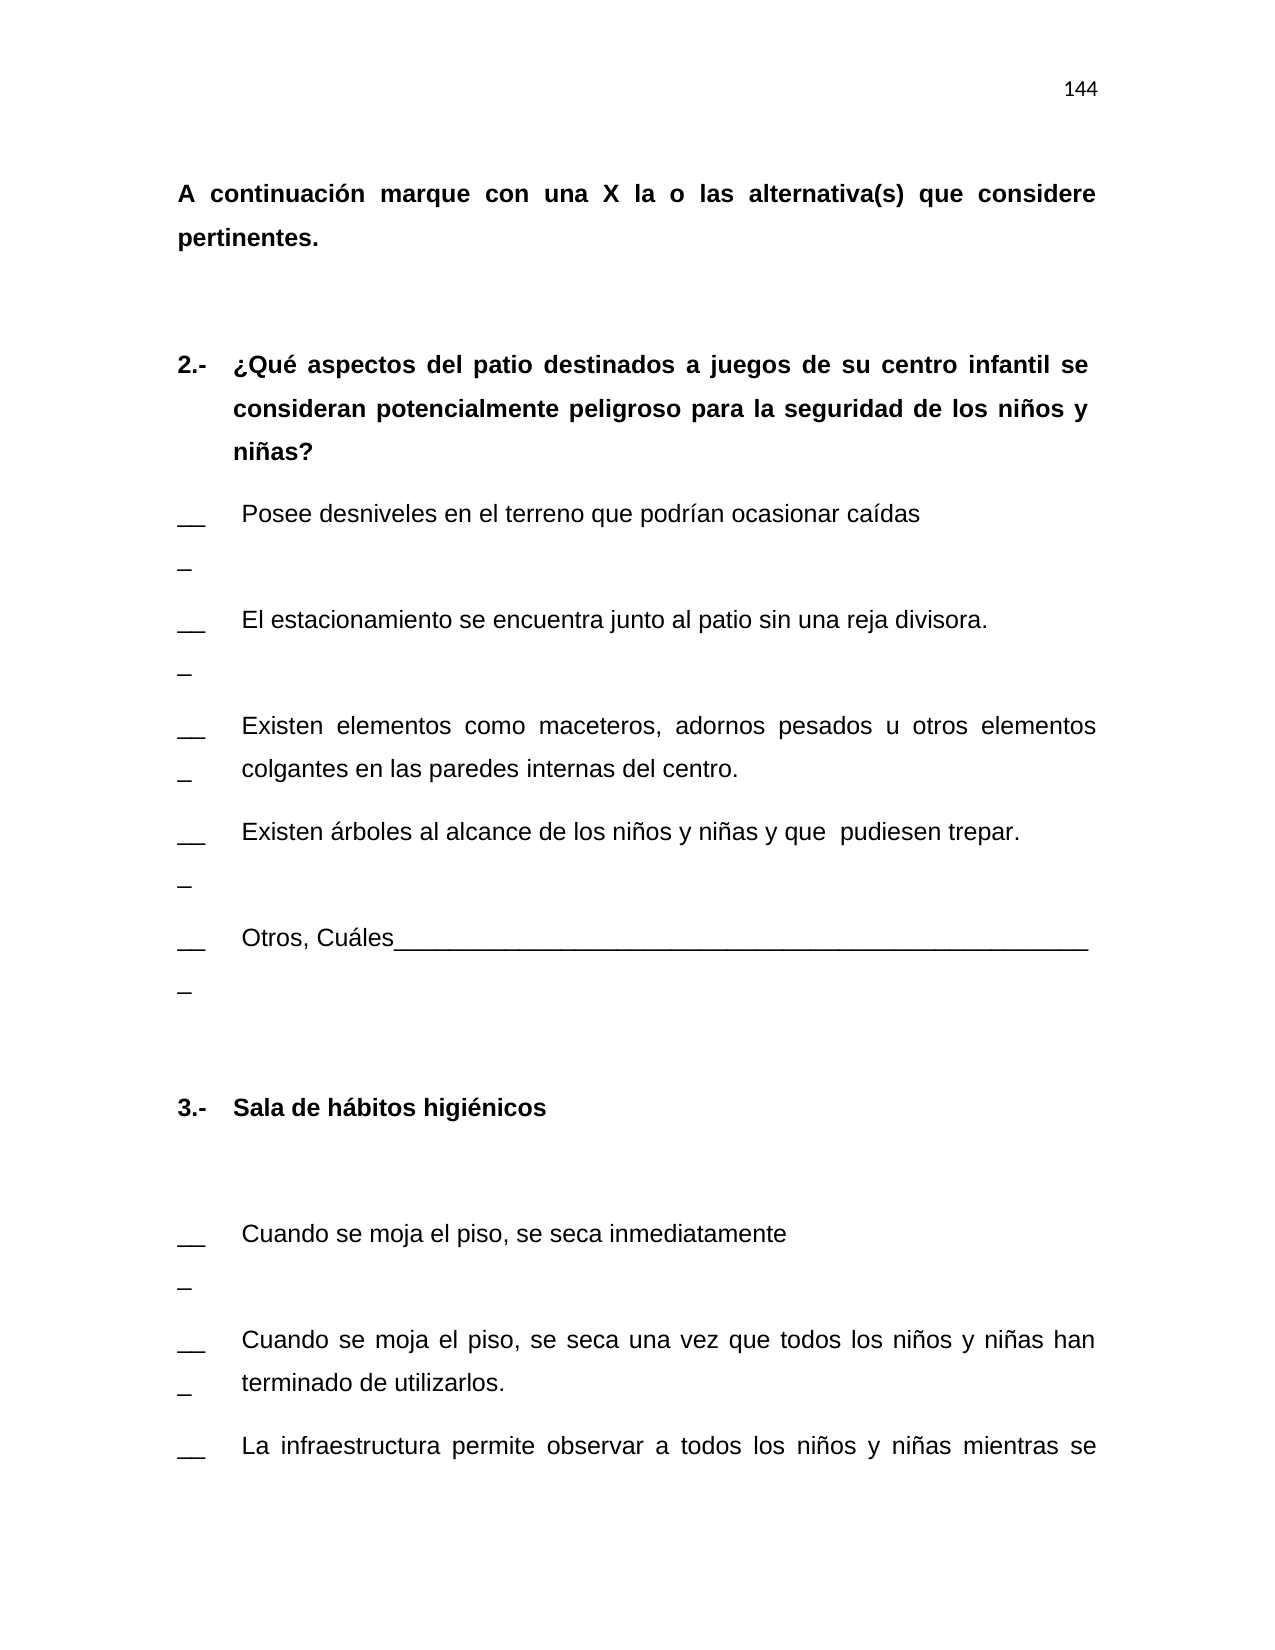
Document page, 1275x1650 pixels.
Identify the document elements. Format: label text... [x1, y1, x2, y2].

table_cell Existen elementos como maceteros, adornos pesados u otros elementos colgantes en las paredes internas del centro. [230, 711, 1109, 817]
table_cell ___ [166, 817, 230, 923]
table_header ___ [166, 1219, 230, 1325]
table_cell Cuando se moja el piso, se seca una vez que todos los niños y niñas han terminado de utilizarlos. [230, 1325, 1109, 1431]
table_header 3.- [166, 1093, 222, 1155]
table_header 2.- [166, 351, 222, 499]
table_header ¿Qué aspectos del patio destinados a juegos de su centro infantil se consideran potencialmente peligroso para la seguridad de los niños y niñas? [222, 351, 1101, 499]
table_cell Otros, Cuáles__________________________________________________ [230, 923, 1109, 1029]
table_header Sala de hábitos higiénicos [222, 1093, 1101, 1155]
table_cell ___ [166, 500, 230, 605]
table_cell El estacionamiento se encuentra junto al patio sin una reja divisora. [230, 605, 1109, 711]
table_cell ___ [166, 711, 230, 817]
table_cell ___ [166, 1325, 230, 1431]
table_cell ___ [166, 923, 230, 1029]
text A continuación marque con una X la o las alternativa(s) que considere pertinentes. [177, 179, 1098, 251]
table_cell ___ [166, 605, 230, 711]
table_header Cuando se moja el piso, se seca inmediatamente [230, 1219, 1109, 1325]
table_cell Existen árboles al alcance de los niños y niñas y que pudiesen trepar. [230, 817, 1109, 923]
table_cell Posee desniveles en el terreno que podrían ocasionar caídas [230, 500, 1109, 605]
table_cell ___ [166, 1431, 230, 1460]
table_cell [230, 1431, 1109, 1460]
